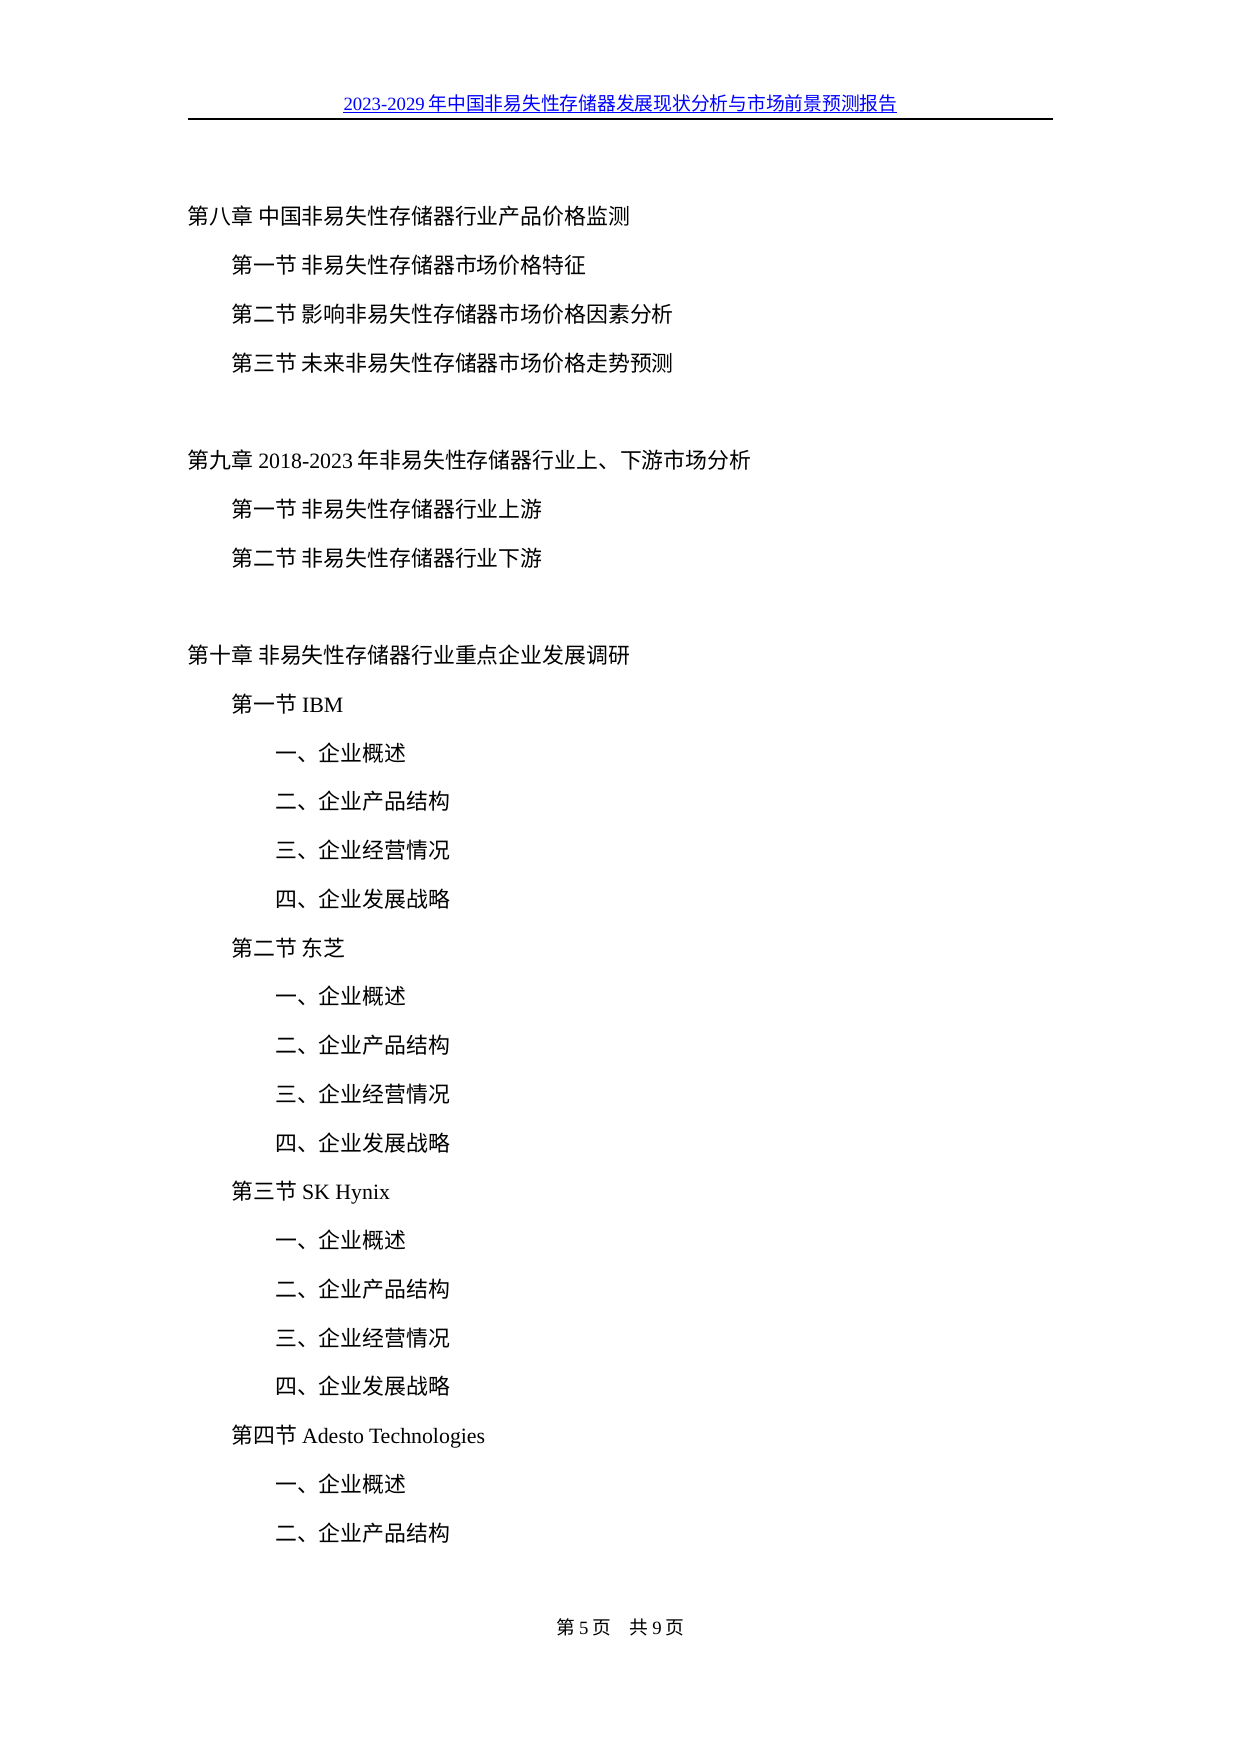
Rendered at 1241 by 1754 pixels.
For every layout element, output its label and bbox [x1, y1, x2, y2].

text [187, 150, 1053, 1548]
